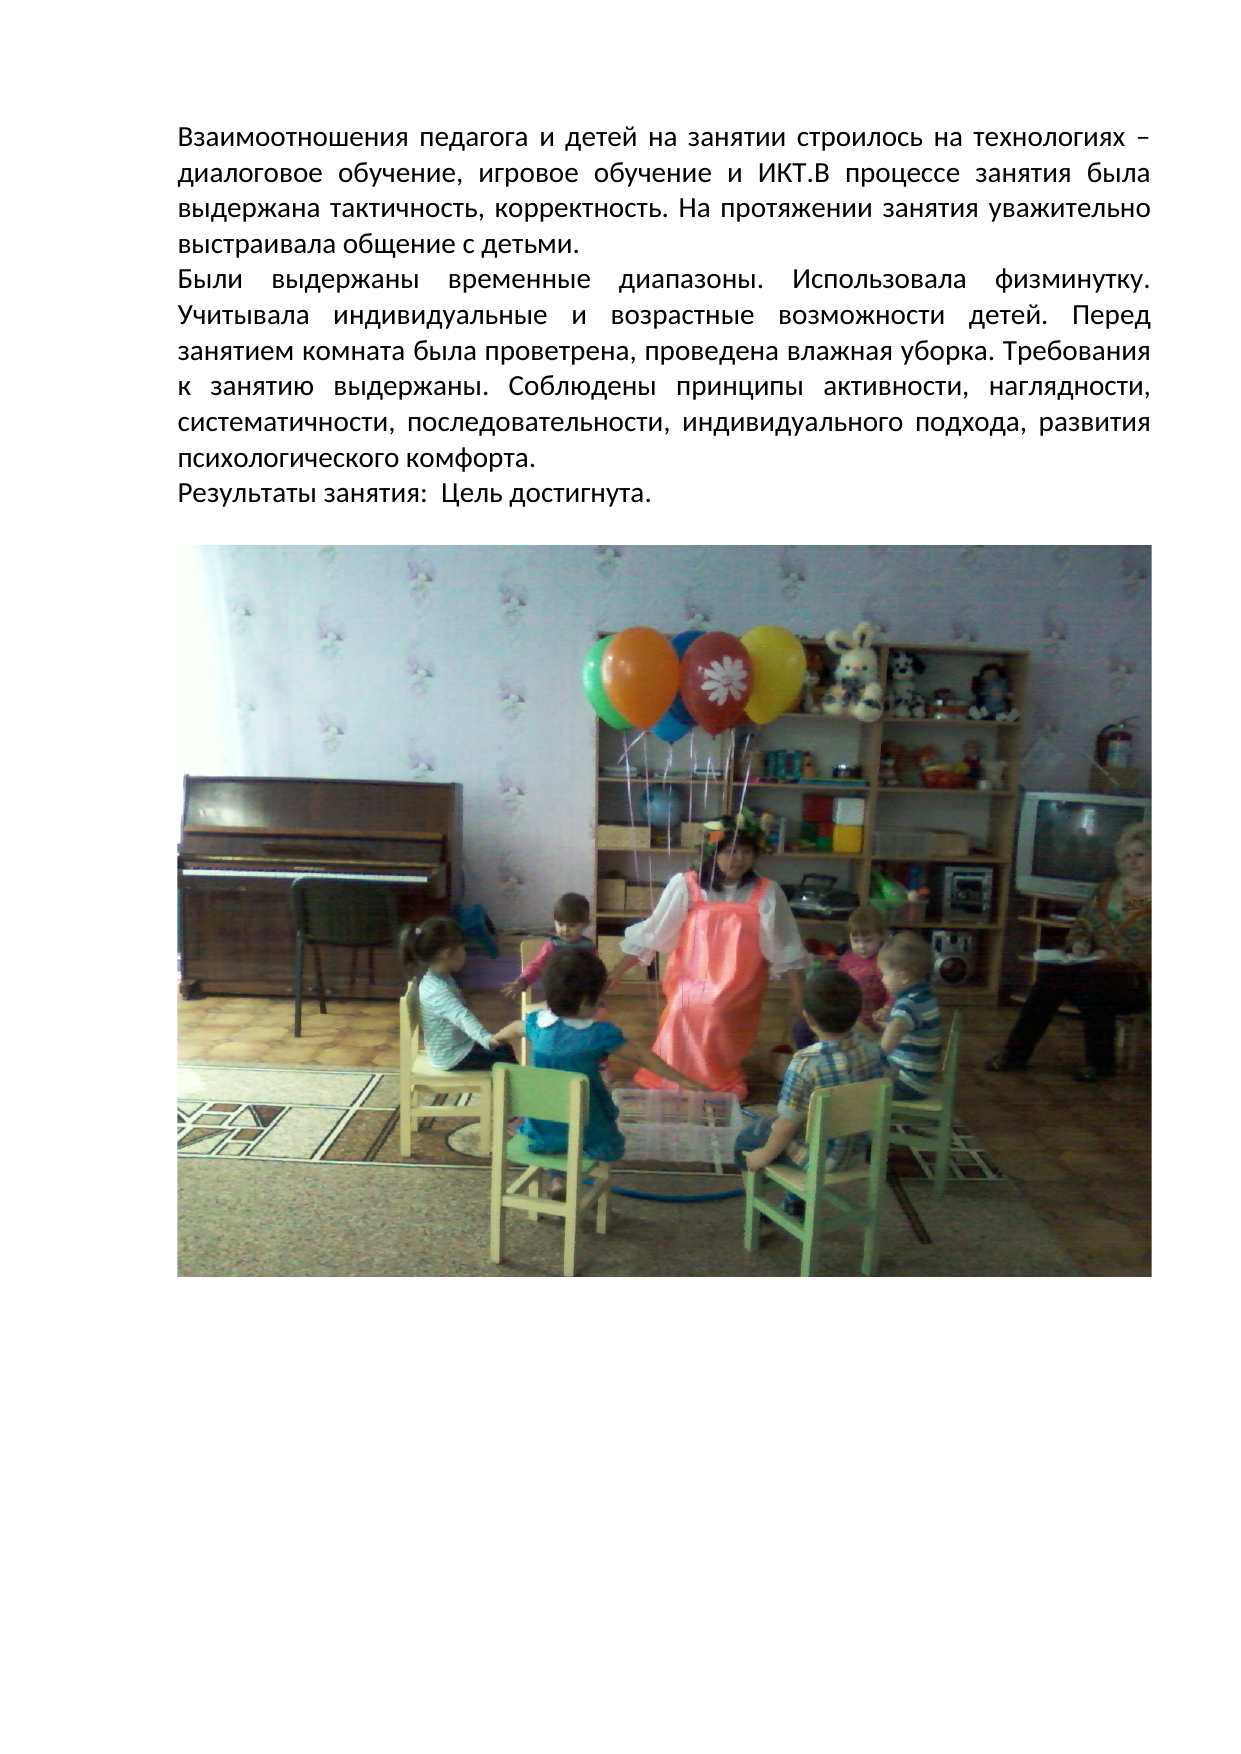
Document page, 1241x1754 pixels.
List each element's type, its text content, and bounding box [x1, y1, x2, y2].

text Взаимоотношения педагога и детей на занятии строилось на технологиях – диалоговое обучение, игровое обучение и ИКТ.В процессе занятия была выдержана тактичность, корректность. На протяжении занятия уважительно выстраивала общение с детьми. [177, 118, 1152, 261]
text Результаты занятия: Цель достигнута. [177, 474, 1152, 510]
picture [177, 545, 1152, 1277]
text Были выдержаны временные диапазоны. Использовала физминутку. Учитывала индивидуальные и возрастные возможности детей. Перед занятием комната была проветрена, проведена влажная уборка. Требования к занятию выдержаны. Соблюдены принципы активности, наглядности, систематичности, последовательности, индивидуального подхода, развития психологического комфорта. [177, 261, 1152, 474]
